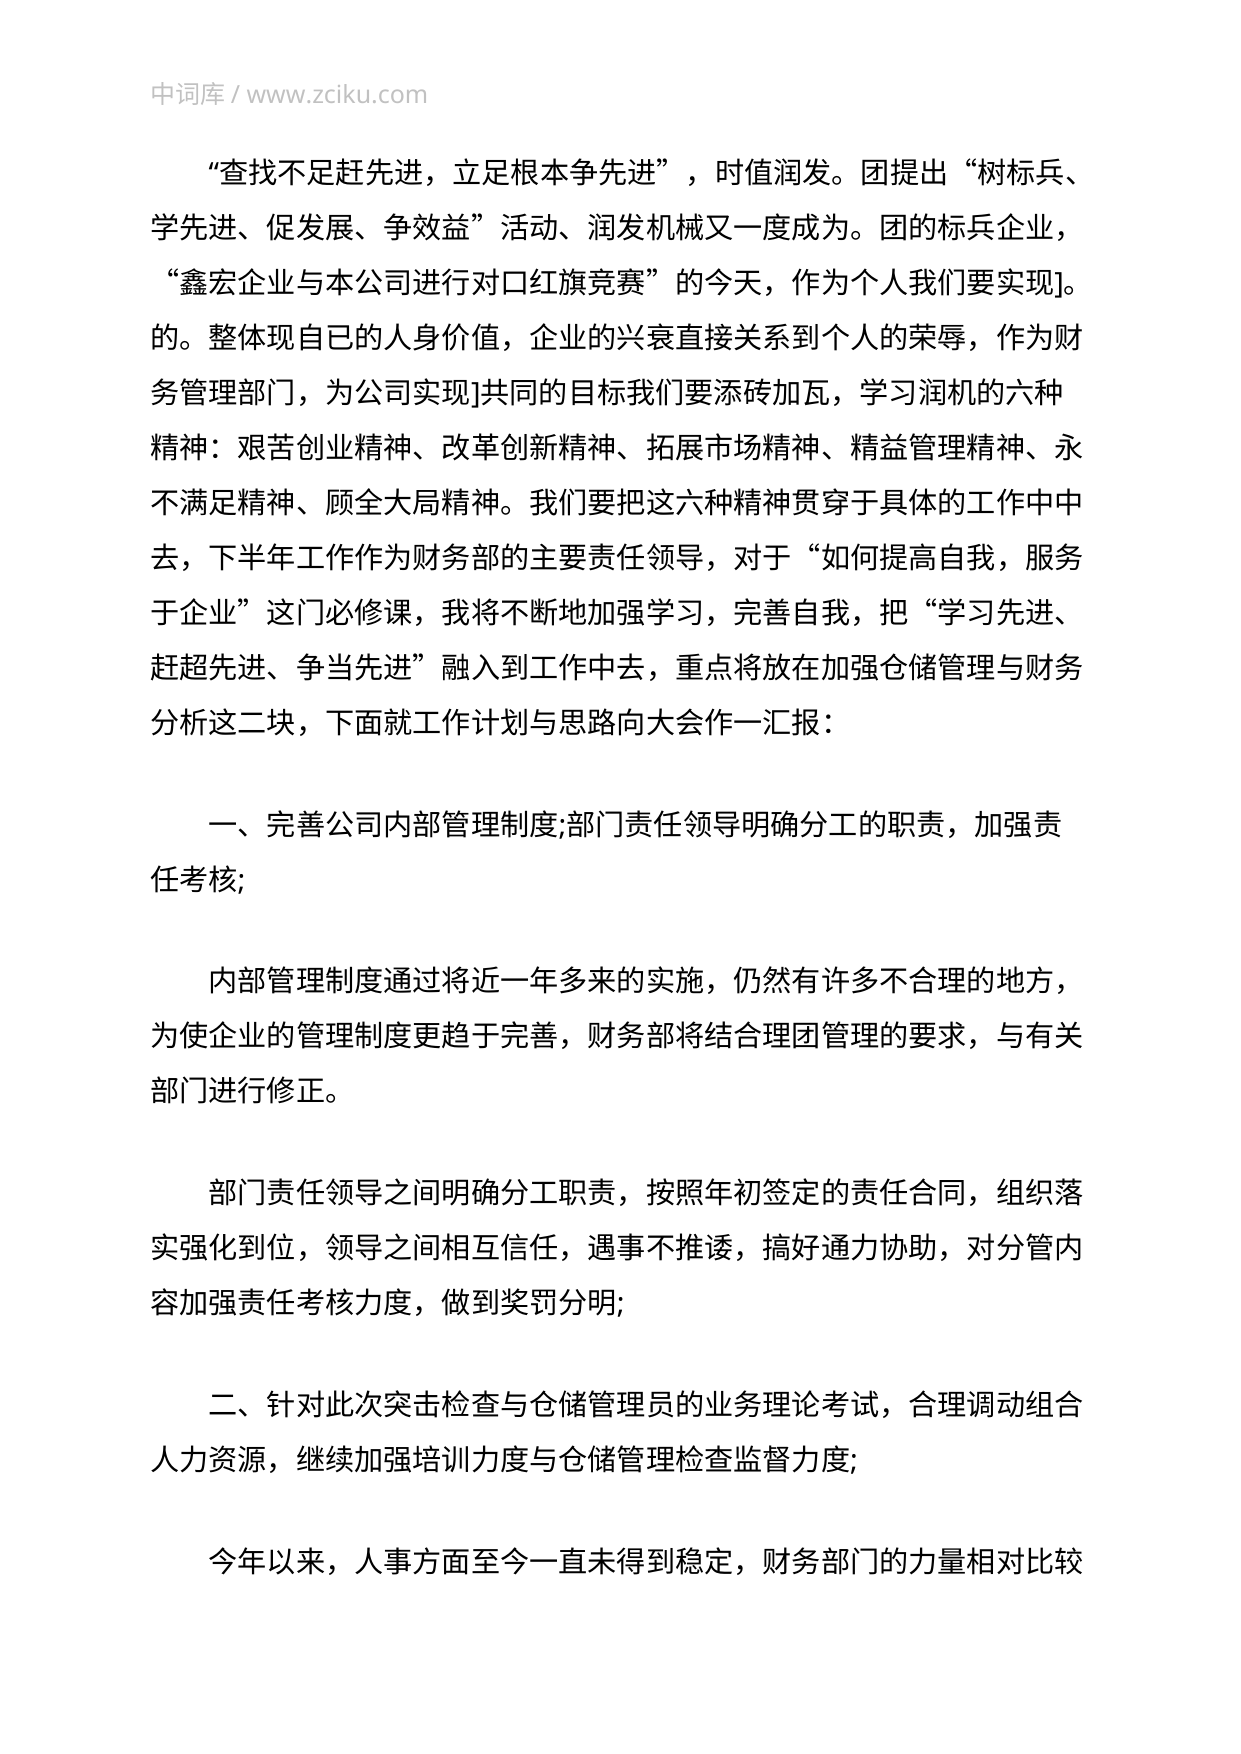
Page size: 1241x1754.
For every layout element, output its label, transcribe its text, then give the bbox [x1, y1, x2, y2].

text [150, 1538, 1090, 1581]
text 内部管理制度通过将近一年多来的实施，仍然有许多不合理的地方，为使企业的管理制度更趋于完善，财务部将结合理团管理的要求，与有关部门进行修正。 [150, 958, 1090, 1110]
text 一、完善公司内部管理制度;部门责任领导明确分工的职责，加强责任考核; [150, 801, 1090, 898]
text 部门责任领导之间明确分工职责，按照年初签定的责任合同，组织落实强化到位，领导之间相互信任，遇事不推诿，搞好通力协助，对分管内容加强责任考核力度，做到奖罚分明; [150, 1169, 1090, 1322]
text 二、针对此次突击检查与仓储管理员的业务理论考试，合理调动组合人力资源，继续加强培训力度与仓储管理检查监督力度; [150, 1381, 1090, 1479]
text “查找不足赶先进，立足根本争先进”，时值润发。团提出“树标兵、学先进、促发展、争效益”活动、润发机械又一度成为。团的标兵企业，“鑫宏企业与本公司进行对口红旗竞赛”的今天，作为个人我们要实现]。的。整体现自已的人身价值，企业的兴衰直接关系到个人的荣辱，作为财务管理部门，为公司实现]共同的目标我们要添砖加瓦，学习润机的六种精神：艰苦创业精神、改革创新精神、拓展市场精神、精益管理精神、永不满足精神、顾全大局精神。我们要把这六种精神贯穿于具体的工作中中去，下半年工作作为财务部的主要责任领导，对于“如何提高自我，服务于企业”这门必修课，我将不断地加强学习，完善自我，把“学习先进、赶超先进、争当先进”融入到工作中去，重点将放在加强仓储管理与财务分析这二块，下面就工作计划与思路向大会作一汇报： [150, 150, 1090, 742]
